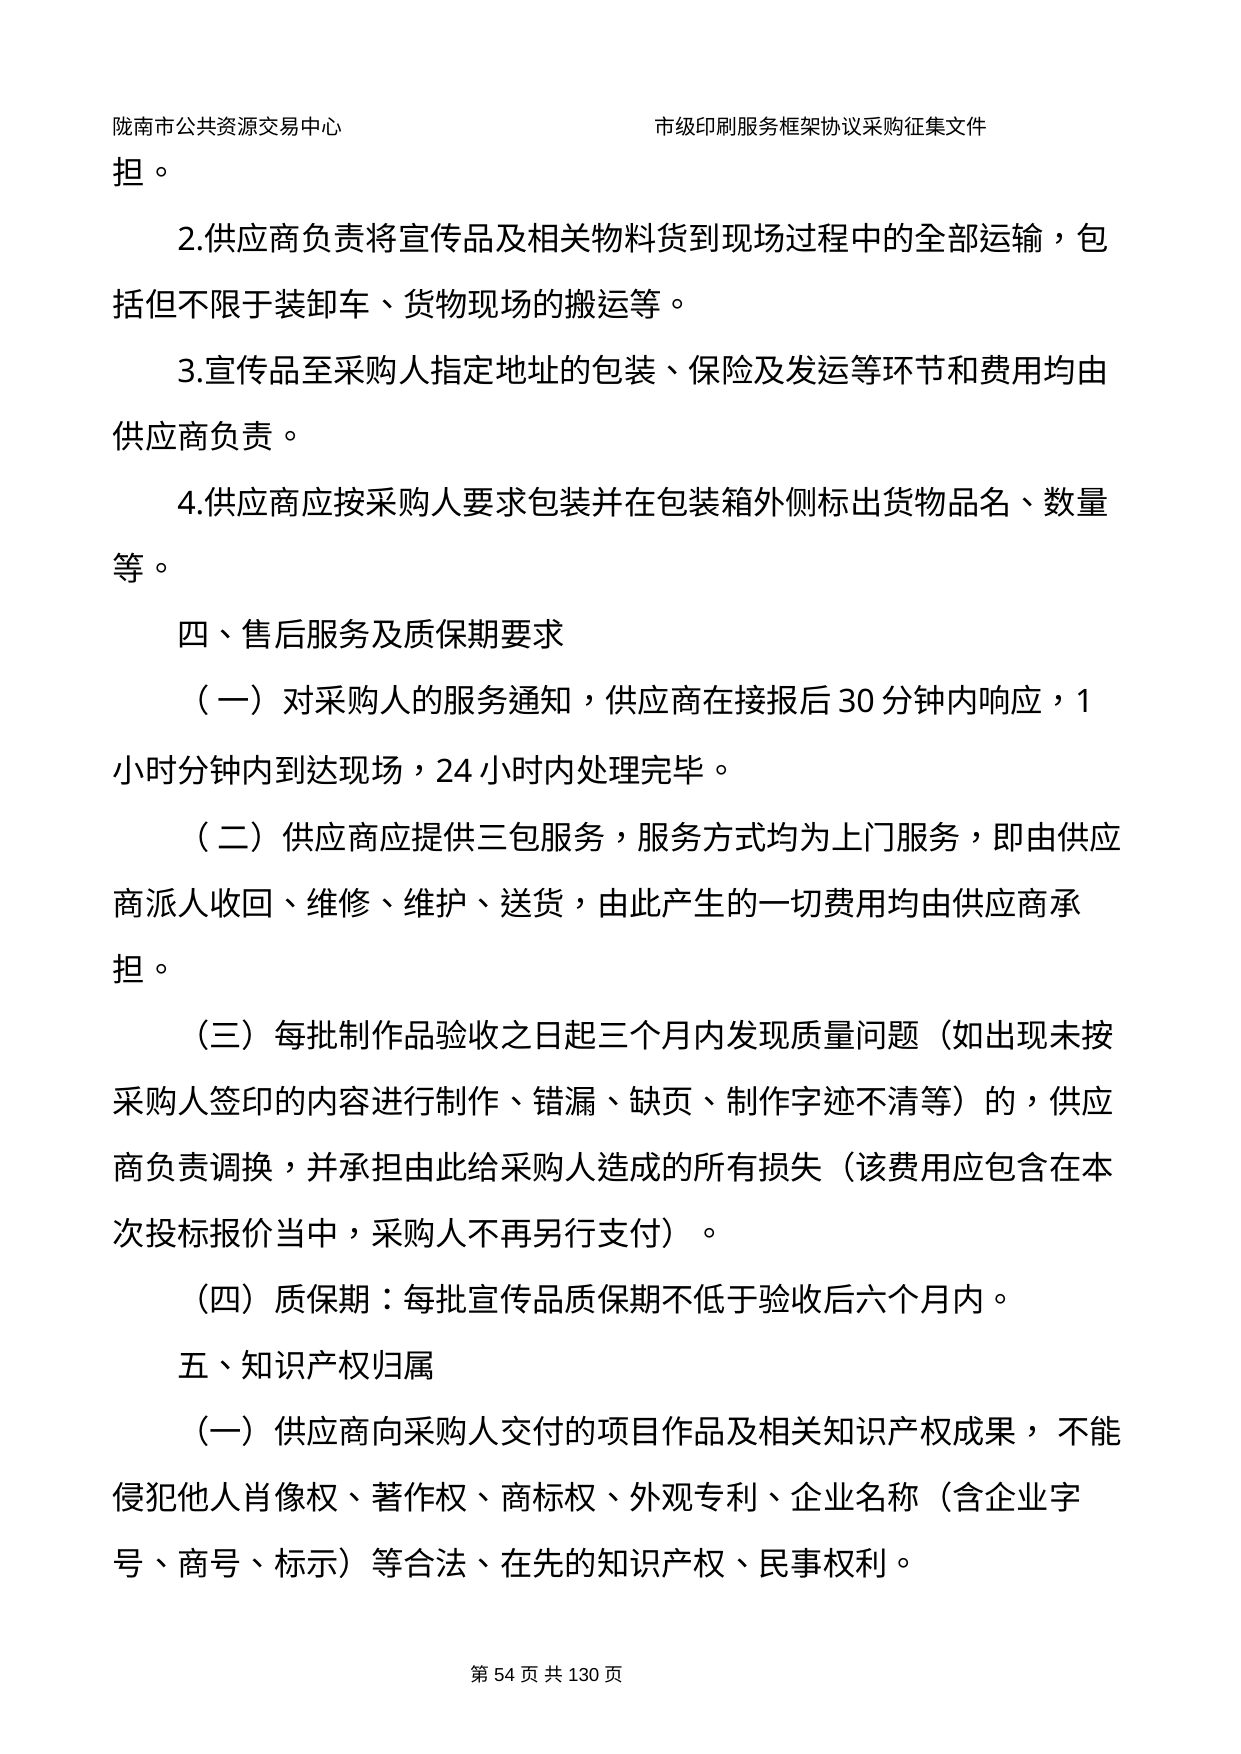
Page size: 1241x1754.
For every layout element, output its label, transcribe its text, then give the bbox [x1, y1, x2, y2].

text （三）每批制作品验收之日起三个月内发现质量问题（如出现未按采购人签印的内容进行制作、错漏、缺页、制作字迹不清等）的，供应商负责调换，并承担由此给采购人造成的所有损失（该费用应包含在本次投标报价当中，采购人不再另行支付）。 [112, 1013, 1128, 1255]
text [112, 150, 1128, 194]
text 4.供应商应按采购人要求包装并在包装箱外侧标出货物品名、数量等。 [112, 480, 1128, 589]
text 五、知识产权归属 [112, 1343, 1128, 1387]
text 四、售后服务及质保期要求 [112, 612, 1128, 656]
text （一）供应商向采购人交付的项目作品及相关知识产权成果， 不能侵犯他人肖像权、著作权、商标权、外观专利、企业名称（含企业字号、商号、标示）等合法、在先的知识产权、民事权利。 [112, 1409, 1128, 1584]
text （四）质保期：每批宣传品质保期不低于验收后六个月内。 [112, 1277, 1128, 1321]
text （ 一）对采购人的服务通知，供应商在接报后30分钟内响应，1小时分钟内到达现场，24小时内处理完毕。 [112, 677, 1128, 792]
text （ 二）供应商应提供三包服务，服务方式均为上门服务，即由供应商派人收回、维修、维护、送货，由此产生的一切费用均由供应商承担。 [112, 815, 1128, 991]
text 2.供应商负责将宣传品及相关物料货到现场过程中的全部运输，包括但不限于装卸车、货物现场的搬运等。 [112, 216, 1128, 326]
text 3.宣传品至采购人指定地址的包装、保险及发运等环节和费用均由供应商负责。 [112, 348, 1128, 458]
